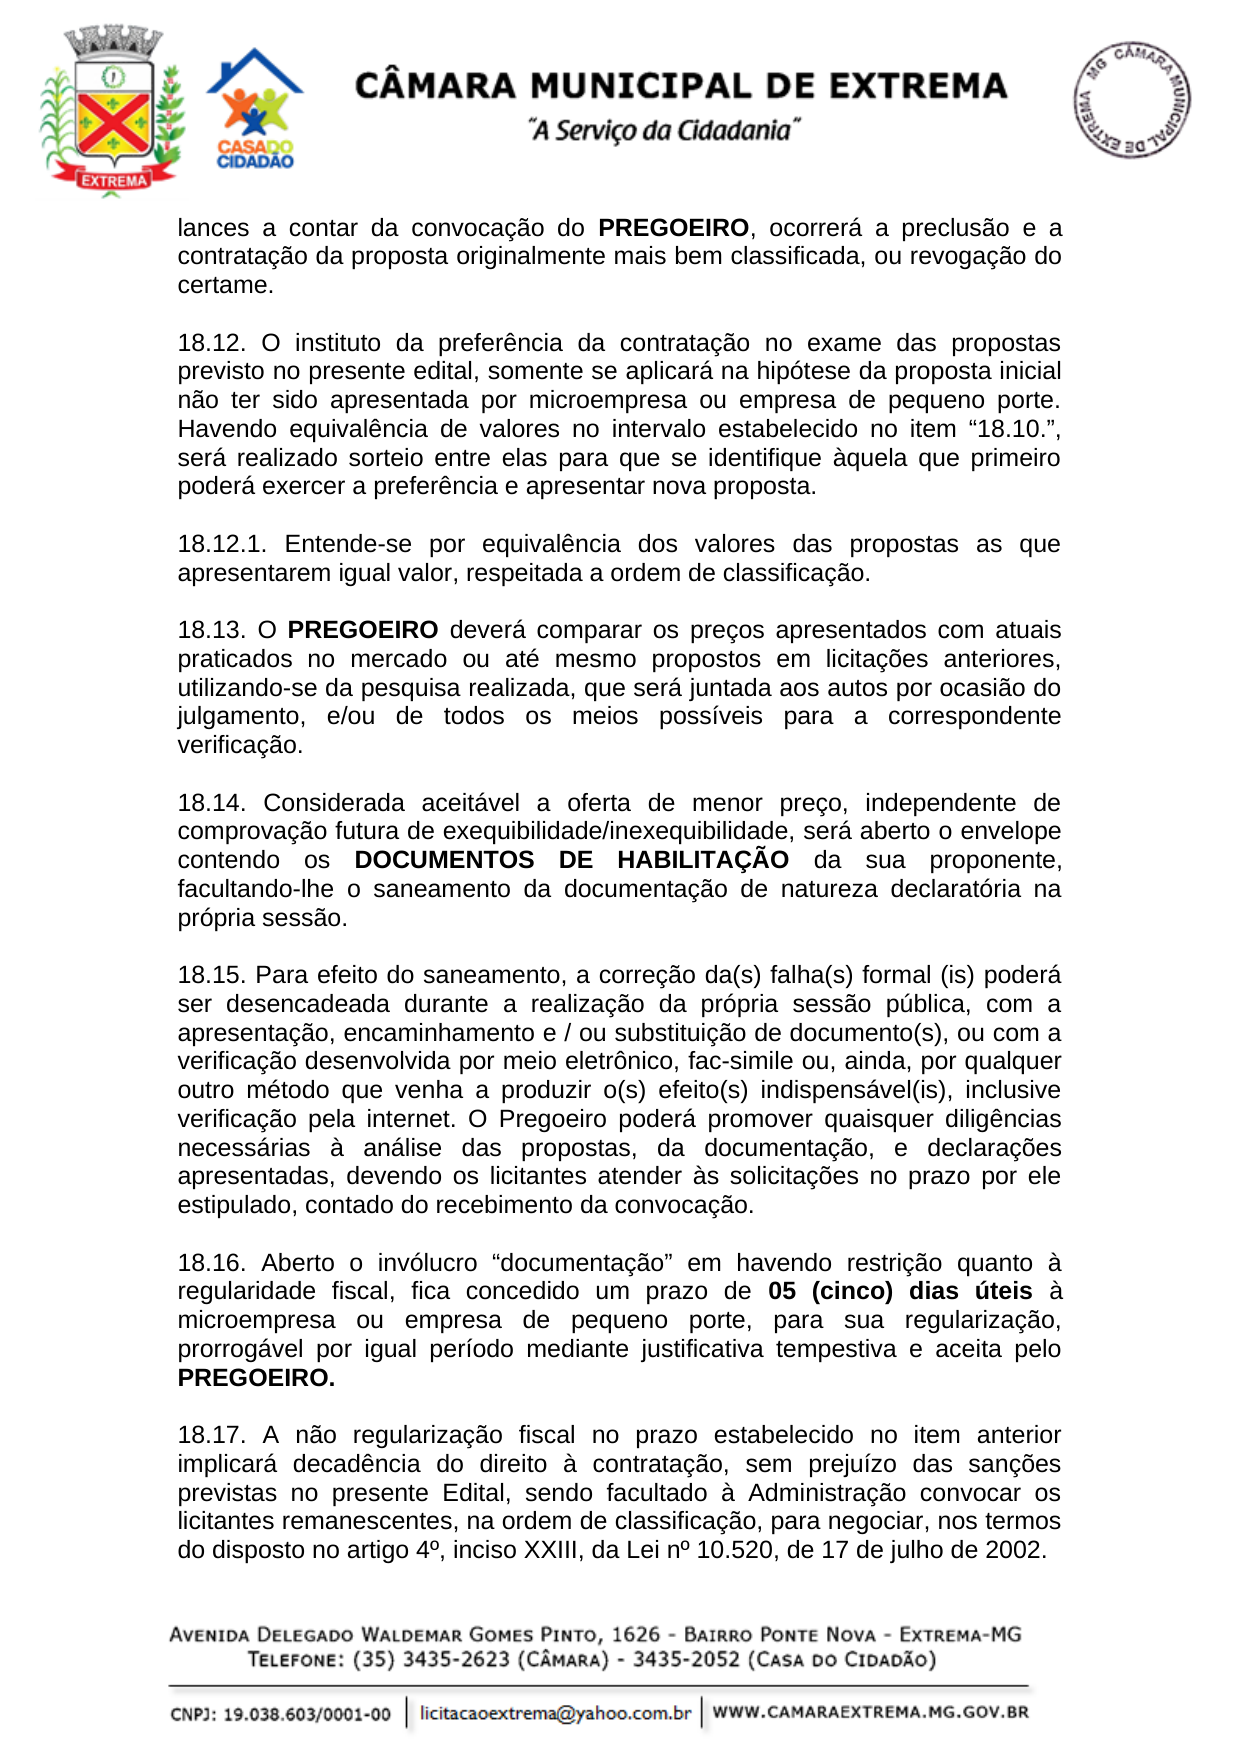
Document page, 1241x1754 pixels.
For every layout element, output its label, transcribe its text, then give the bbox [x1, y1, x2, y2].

text 18.16. Aberto o invólucro “documentação” em havendo restrição quanto à regularidade fiscal, fica concedido um prazo de 05 (cinco) dias úteis à microempresa ou empresa de pequeno porte, para sua regularização, prorrogável por igual período mediante justificativa tempestiva e aceita pelo PREGOEIRO. [177, 1248, 1063, 1391]
text 18.17. A não regularização fiscal no prazo estabelecido no item anterior implicará decadência do direito à contratação, sem prejuízo das sanções previstas no presente Edital, sendo facultado à Administração convocar os licitantes remanescentes, na ordem de classificação, para negociar, nos termos do disposto no artigo 4º, inciso XXIII, da Lei nº 10.520, de 17 de julho de 2002. [177, 1420, 1063, 1564]
text 18.12.1. Entende-se por equivalência dos valores das propostas as que apresentarem igual valor, respeitada a ordem de classificação. [177, 529, 1063, 586]
picture [0, 1598, 1240, 1754]
picture [0, 0, 1240, 213]
text 18.14. Considerada aceitável a oferta de menor preço, independente de comprovação futura de exequibilidade/inexequibilidade, será aberto o envelope contendo os DOCUMENTOS DE HABILITAÇÃO da sua proponente, facultando-lhe o saneamento da documentação de natureza declaratória na própria sessão. [177, 788, 1063, 931]
text 18.13. O PREGOEIRO deverá comparar os preços apresentados com atuais praticados no mercado ou até mesmo propostos em licitações anteriores, utilizando-se da pesquisa realizada, que será juntada aos autos por ocasião do julgamento, e/ou de todos os meios possíveis para a correspondente verificação. [177, 615, 1063, 759]
text 18.12. O instituto da preferência da contratação no exame das propostas previsto no presente edital, somente se aplicará na hipótese da proposta inicial não ter sido apresentada por microempresa ou empresa de pequeno porte. Havendo equivalência de valores no intervalo estabelecido no item “18.10.”, será realizado sorteio entre elas para que se identifique àquela que primeiro poderá exercer a preferência e apresentar nova proposta. [177, 328, 1063, 500]
text 18.15. Para efeito do saneamento, a correção da(s) falha(s) formal (is) poderá ser desencadeada durante a realização da própria sessão pública, com a apresentação, encaminhamento e / ou substituição de documento(s), ou com a verificação desenvolvida por meio eletrônico, fac-simile ou, ainda, por qualquer outro método que venha a produzir o(s) efeito(s) indispensável(is), inclusive verificação pela internet. O Pregoeiro poderá promover quaisquer diligências necessárias à análise das propostas, da documentação, e declarações apresentadas, devendo os licitantes atender às solicitações no prazo por ele estipulado, contado do recebimento da convocação. [177, 960, 1063, 1219]
